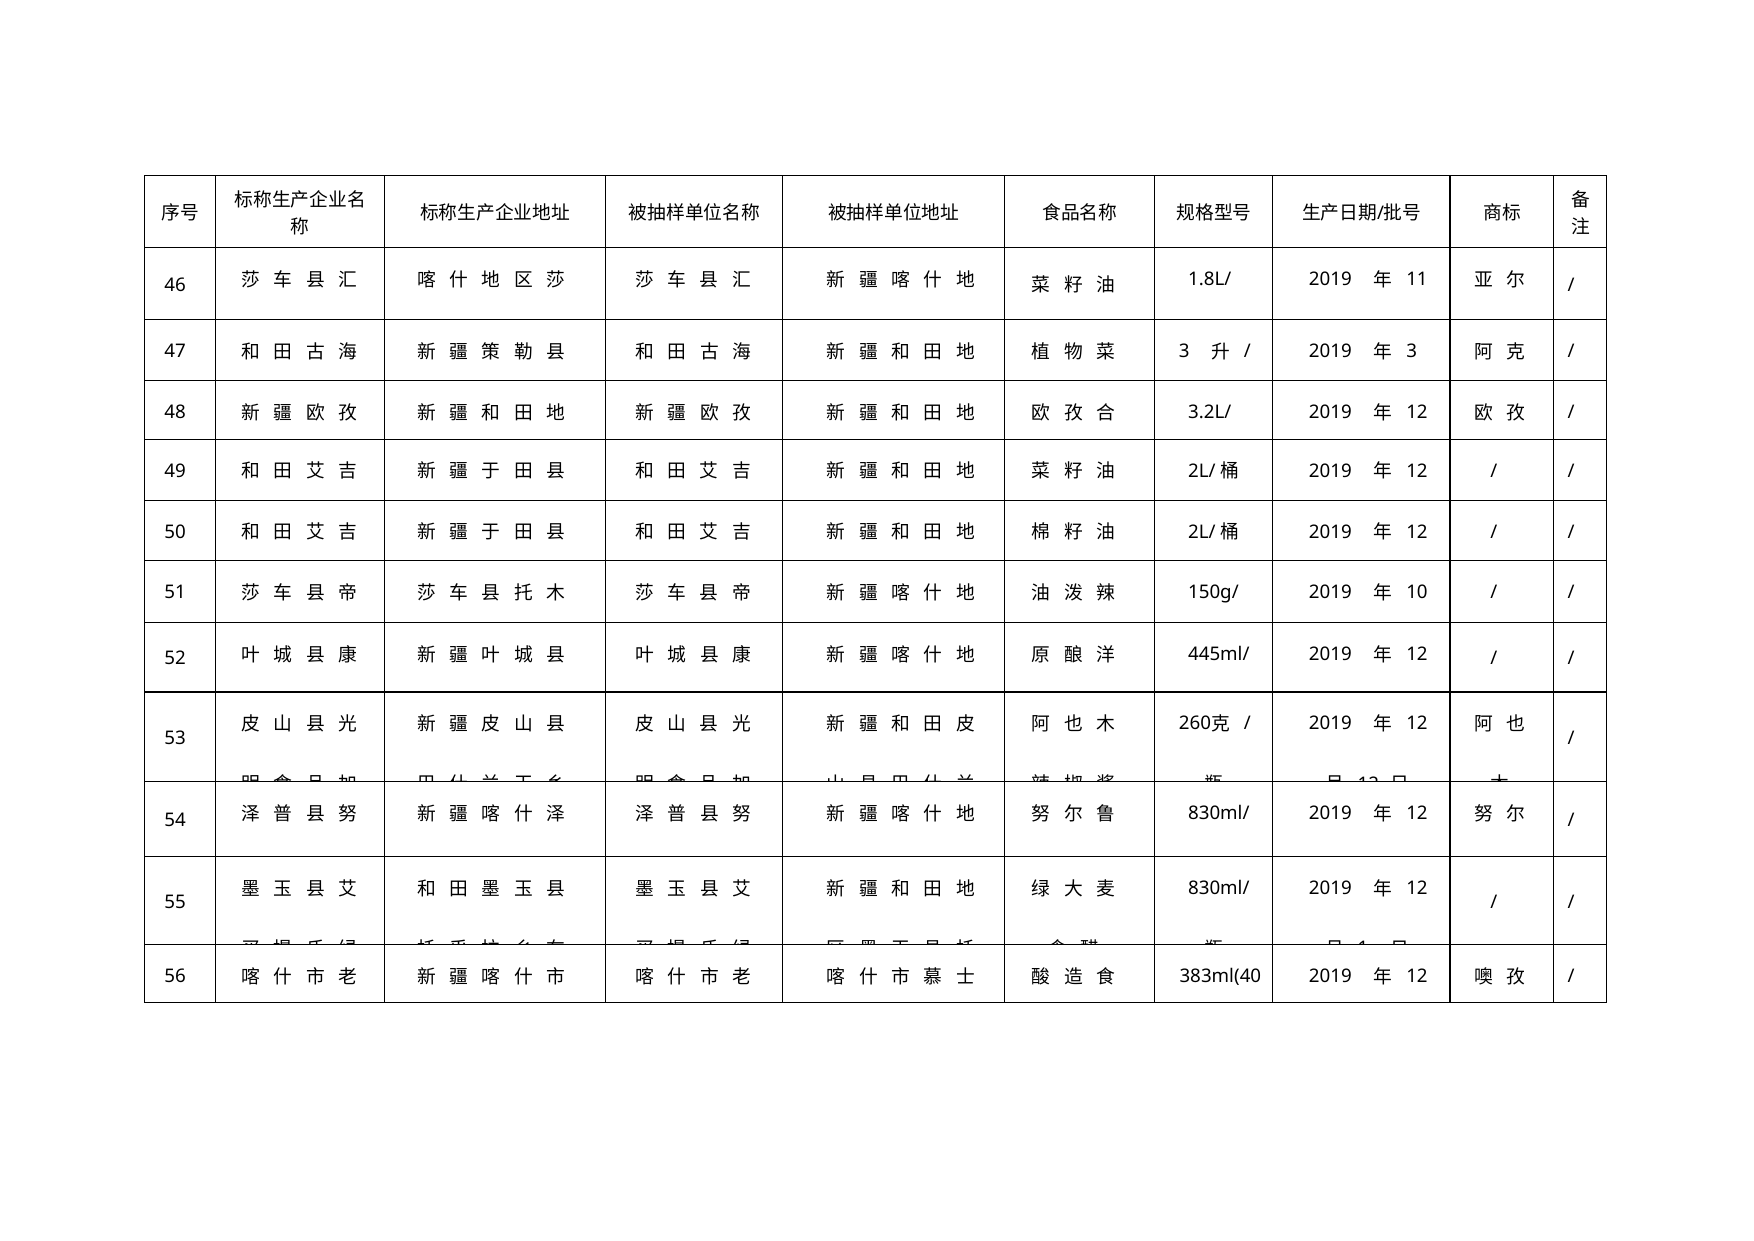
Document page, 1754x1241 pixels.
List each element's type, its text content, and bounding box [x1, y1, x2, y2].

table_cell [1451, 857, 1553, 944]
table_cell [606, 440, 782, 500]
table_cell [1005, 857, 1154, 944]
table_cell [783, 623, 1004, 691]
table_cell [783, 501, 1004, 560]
table_header 被抽样单位名称 [606, 176, 782, 247]
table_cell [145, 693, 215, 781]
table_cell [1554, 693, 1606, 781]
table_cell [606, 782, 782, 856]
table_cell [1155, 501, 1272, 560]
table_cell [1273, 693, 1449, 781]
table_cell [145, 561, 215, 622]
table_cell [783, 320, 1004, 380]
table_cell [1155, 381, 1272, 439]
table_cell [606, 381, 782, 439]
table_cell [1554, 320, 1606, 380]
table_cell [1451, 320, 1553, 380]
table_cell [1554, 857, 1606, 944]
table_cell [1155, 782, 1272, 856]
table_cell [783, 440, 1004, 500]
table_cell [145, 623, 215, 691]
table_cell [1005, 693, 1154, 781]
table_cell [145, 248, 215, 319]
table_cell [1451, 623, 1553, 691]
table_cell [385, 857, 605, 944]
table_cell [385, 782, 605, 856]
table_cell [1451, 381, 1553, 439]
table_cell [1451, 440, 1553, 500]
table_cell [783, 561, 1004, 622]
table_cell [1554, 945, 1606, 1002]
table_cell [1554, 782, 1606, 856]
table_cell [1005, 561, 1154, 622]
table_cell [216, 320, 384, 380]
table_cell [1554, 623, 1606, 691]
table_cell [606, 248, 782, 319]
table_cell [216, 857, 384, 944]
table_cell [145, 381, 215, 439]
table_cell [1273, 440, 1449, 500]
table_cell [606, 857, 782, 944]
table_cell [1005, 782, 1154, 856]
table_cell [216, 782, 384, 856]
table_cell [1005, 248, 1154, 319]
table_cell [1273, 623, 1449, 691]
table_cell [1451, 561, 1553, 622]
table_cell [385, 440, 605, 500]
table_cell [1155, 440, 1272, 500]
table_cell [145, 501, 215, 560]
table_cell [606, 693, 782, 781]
table_header 生产日期/批号 [1273, 176, 1449, 247]
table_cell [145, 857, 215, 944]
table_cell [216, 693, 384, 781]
table_header 商标 [1451, 176, 1553, 247]
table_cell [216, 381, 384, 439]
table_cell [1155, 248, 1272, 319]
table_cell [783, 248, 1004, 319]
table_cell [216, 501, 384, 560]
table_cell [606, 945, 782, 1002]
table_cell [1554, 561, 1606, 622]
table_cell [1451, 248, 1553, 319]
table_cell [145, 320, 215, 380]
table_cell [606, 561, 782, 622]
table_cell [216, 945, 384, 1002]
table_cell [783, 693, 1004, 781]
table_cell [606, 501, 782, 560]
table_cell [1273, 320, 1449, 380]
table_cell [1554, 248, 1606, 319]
table_header 规格型号 [1155, 176, 1272, 247]
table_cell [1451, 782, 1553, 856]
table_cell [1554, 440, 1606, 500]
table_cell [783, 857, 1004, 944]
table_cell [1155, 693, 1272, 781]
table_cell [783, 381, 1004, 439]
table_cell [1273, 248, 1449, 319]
table_header 食品名称 [1005, 176, 1154, 247]
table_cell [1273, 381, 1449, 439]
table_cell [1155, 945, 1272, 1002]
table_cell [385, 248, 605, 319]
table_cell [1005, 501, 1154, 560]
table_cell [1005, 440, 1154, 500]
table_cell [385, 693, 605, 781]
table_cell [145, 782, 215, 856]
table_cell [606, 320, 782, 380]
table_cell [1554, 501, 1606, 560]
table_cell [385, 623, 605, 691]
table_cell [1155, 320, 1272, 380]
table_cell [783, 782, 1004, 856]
table_header 备注 [1554, 176, 1606, 247]
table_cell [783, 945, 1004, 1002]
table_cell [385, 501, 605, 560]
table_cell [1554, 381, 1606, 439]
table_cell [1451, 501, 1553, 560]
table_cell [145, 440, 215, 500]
table_header 标称生产企业地址 [385, 176, 605, 247]
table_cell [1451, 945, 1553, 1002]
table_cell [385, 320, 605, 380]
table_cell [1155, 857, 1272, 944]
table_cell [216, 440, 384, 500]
table_header 标称生产企业名称 [216, 176, 384, 247]
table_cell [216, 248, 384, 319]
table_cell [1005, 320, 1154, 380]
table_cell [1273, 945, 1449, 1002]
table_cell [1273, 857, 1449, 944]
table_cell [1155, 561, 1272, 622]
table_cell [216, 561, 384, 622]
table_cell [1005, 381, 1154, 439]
table_header 序号 [145, 176, 215, 247]
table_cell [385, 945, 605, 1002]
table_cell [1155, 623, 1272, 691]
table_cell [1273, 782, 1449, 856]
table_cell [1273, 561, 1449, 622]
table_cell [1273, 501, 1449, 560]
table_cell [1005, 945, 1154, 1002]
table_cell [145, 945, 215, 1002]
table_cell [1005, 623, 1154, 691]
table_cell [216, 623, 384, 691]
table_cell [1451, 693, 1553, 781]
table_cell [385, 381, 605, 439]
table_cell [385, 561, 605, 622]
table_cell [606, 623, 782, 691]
table_header 被抽样单位地址 [783, 176, 1004, 247]
